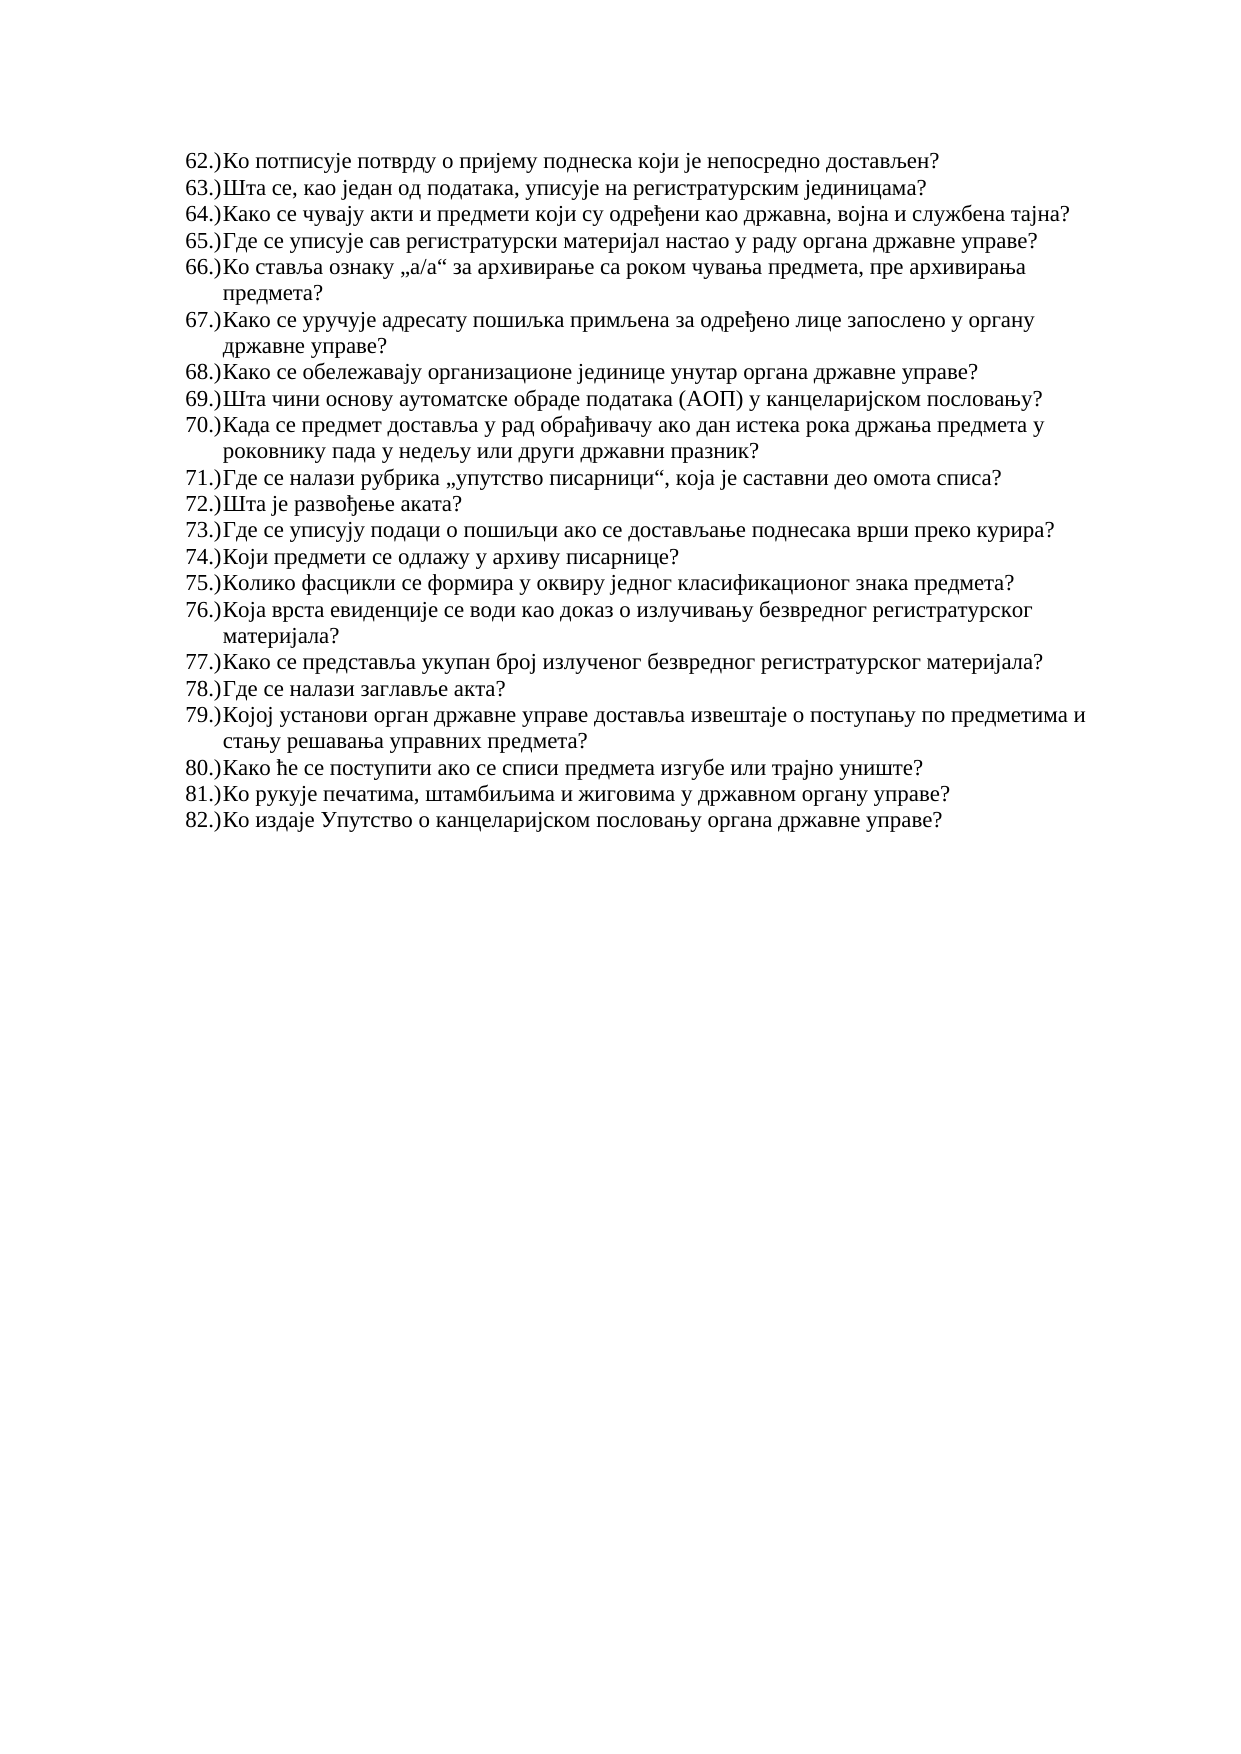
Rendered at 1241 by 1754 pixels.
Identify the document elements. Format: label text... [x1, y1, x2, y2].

subtitle Ко издаје Упутство о канцеларијском пословању органа државне управе? [185, 806, 1093, 833]
subtitle Како се обележавају организационе јединице унутар органа државне управе? [185, 358, 1093, 385]
subtitle Шта се, као један од података, уписује на регистратурским јединицама? [185, 174, 1093, 200]
subtitle Колико фасцикли се формира у оквиру једног класификационог знака предмета? [185, 569, 1093, 596]
subtitle Којој установи орган државне управе доставља извештаје о поступању по предметима и стању решавања управних предмета? [185, 701, 1093, 754]
subtitle Где се налази рубрика „упутство писарници“, која је саставни део омота списа? [185, 464, 1093, 490]
subtitle Који предмети се одлажу у архиву писарнице? [185, 543, 1093, 569]
subtitle Како се уручује адресату пошиљка примљена за одређено лице запослено у органу државне управе? [185, 306, 1093, 358]
subtitle Ко потписује потврду о пријему поднеска који је непосредно достављен? [185, 148, 1093, 174]
subtitle Ко ставља ознаку „а/а“ за архивирање са роком чувања предмета, пре архивирања предмета? [185, 253, 1093, 306]
subtitle Која врста евиденције се води као доказ о излучивању безвредног регистратурског материјала? [185, 596, 1093, 648]
subtitle Како се представља укупан број излученог безвредног регистратурског материјала? [185, 648, 1093, 675]
subtitle Где се налази заглавље акта? [185, 675, 1093, 701]
subtitle Како се чувају акти и предмети који су одређени као државна, војна и службена тајна? [185, 200, 1093, 227]
subtitle Како ће се поступити ако се списи предмета изгубе или трајно униште? [185, 754, 1093, 780]
subtitle Ко рукује печатима, штамбиљима и жиговима у државном органу управе? [185, 780, 1093, 806]
subtitle Шта чини основу аутоматске обраде података (АОП) у канцеларијском пословању? [185, 385, 1093, 411]
subtitle Када се предмет доставља у рад обрађивачу ако дан истека рока држања предмета у роковнику пада у недељу или други државни празник? [185, 411, 1093, 464]
subtitle Шта је развођење аката? [185, 490, 1093, 517]
subtitle Где се уписује сав регистратурски материјал настао у раду органа државне управе? [185, 227, 1093, 253]
subtitle Где се уписују подаци о пошиљци ако се достављање поднесака врши преко курира? [185, 517, 1093, 543]
